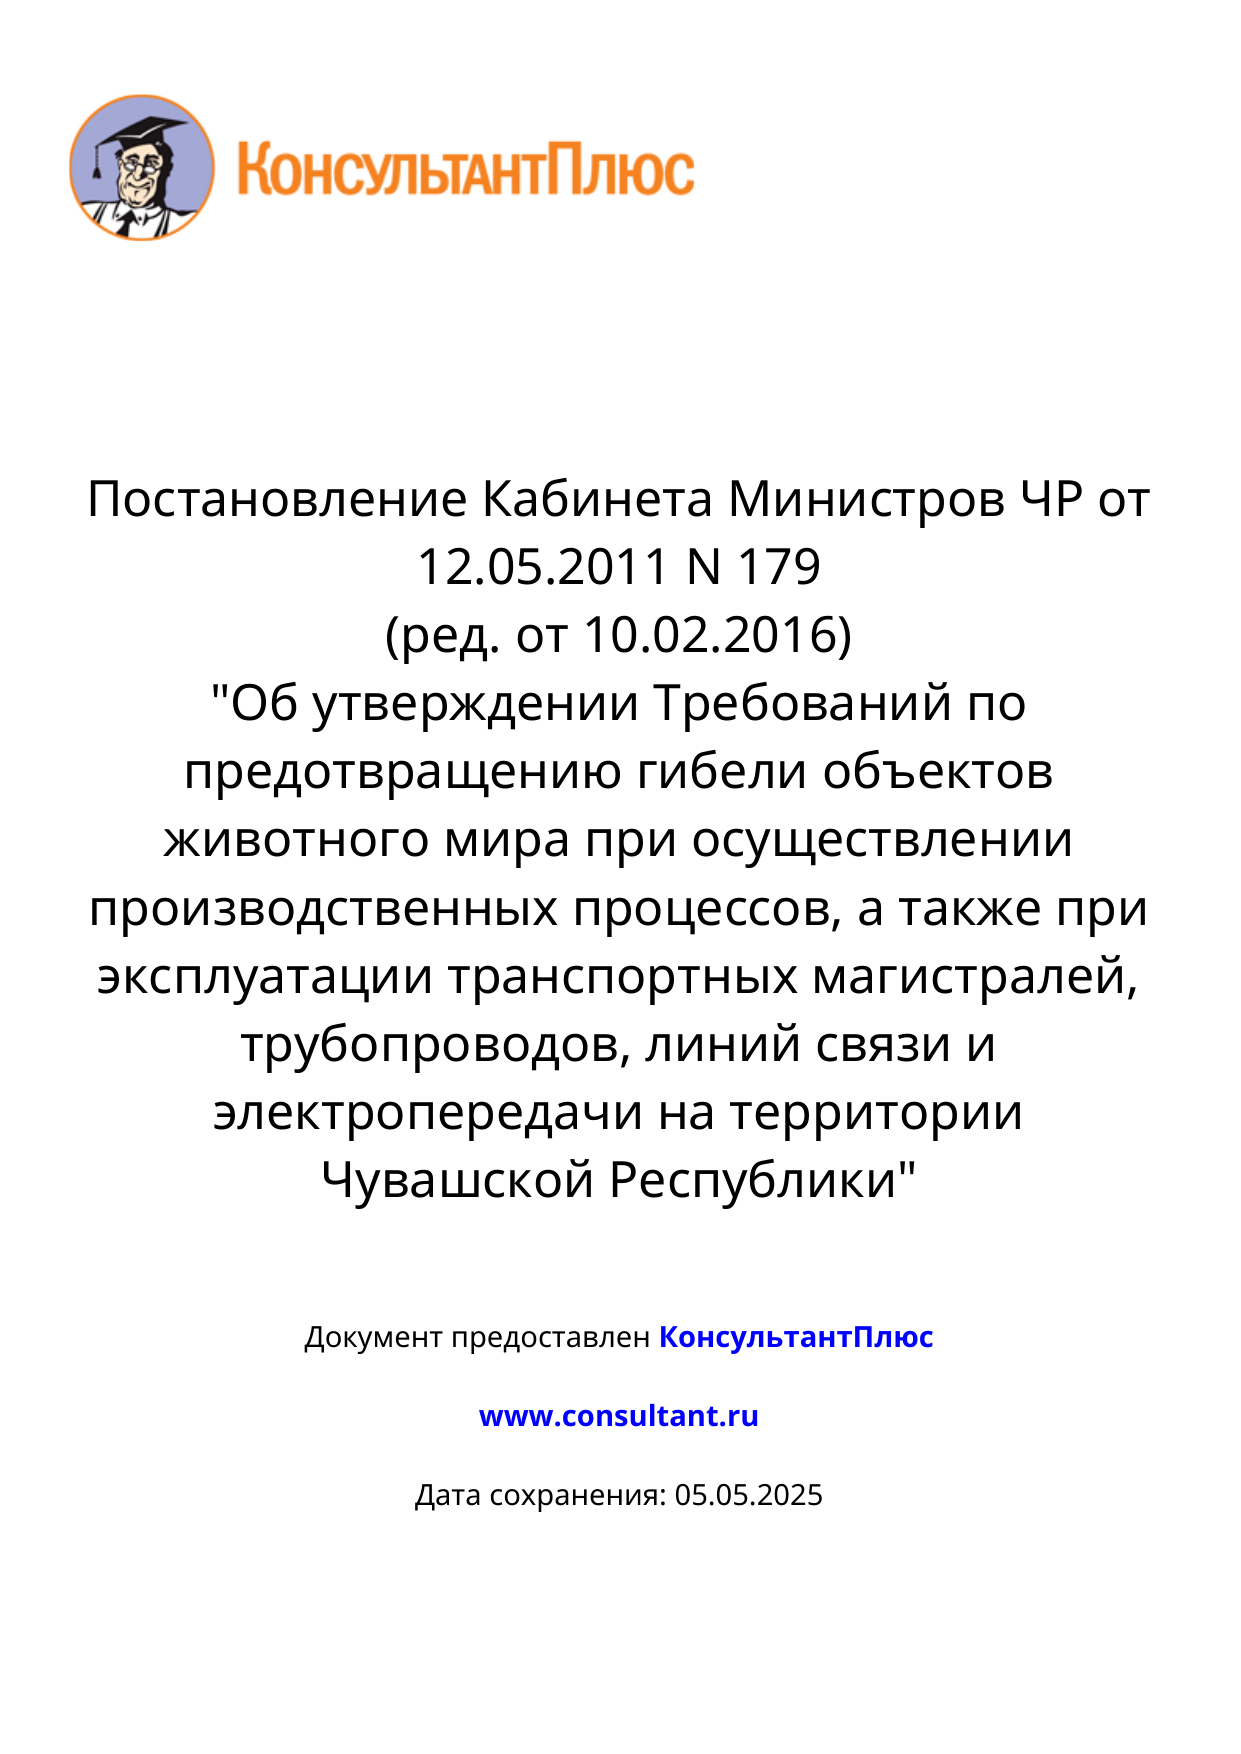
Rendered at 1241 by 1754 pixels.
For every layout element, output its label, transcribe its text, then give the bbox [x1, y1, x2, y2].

table_header [61, 88, 1177, 403]
table_cell Постановление Кабинета Министров ЧР от 12.05.2011 N 179 (ред. от 10.02.2016) "Об утверждении Требований по предотвращению гибели объектов животного мира при осуществлении производственных процессов, а также при эксплуатации транспортных магистралей, трубопроводов, линий связи и электропередачи на территории Чувашской Республики" [61, 403, 1177, 1272]
picture [69, 93, 695, 243]
table_cell Документ предоставлен КонсультантПлюс www.consultant.ru Дата сохранения: 05.05.2025 [61, 1272, 1177, 1587]
